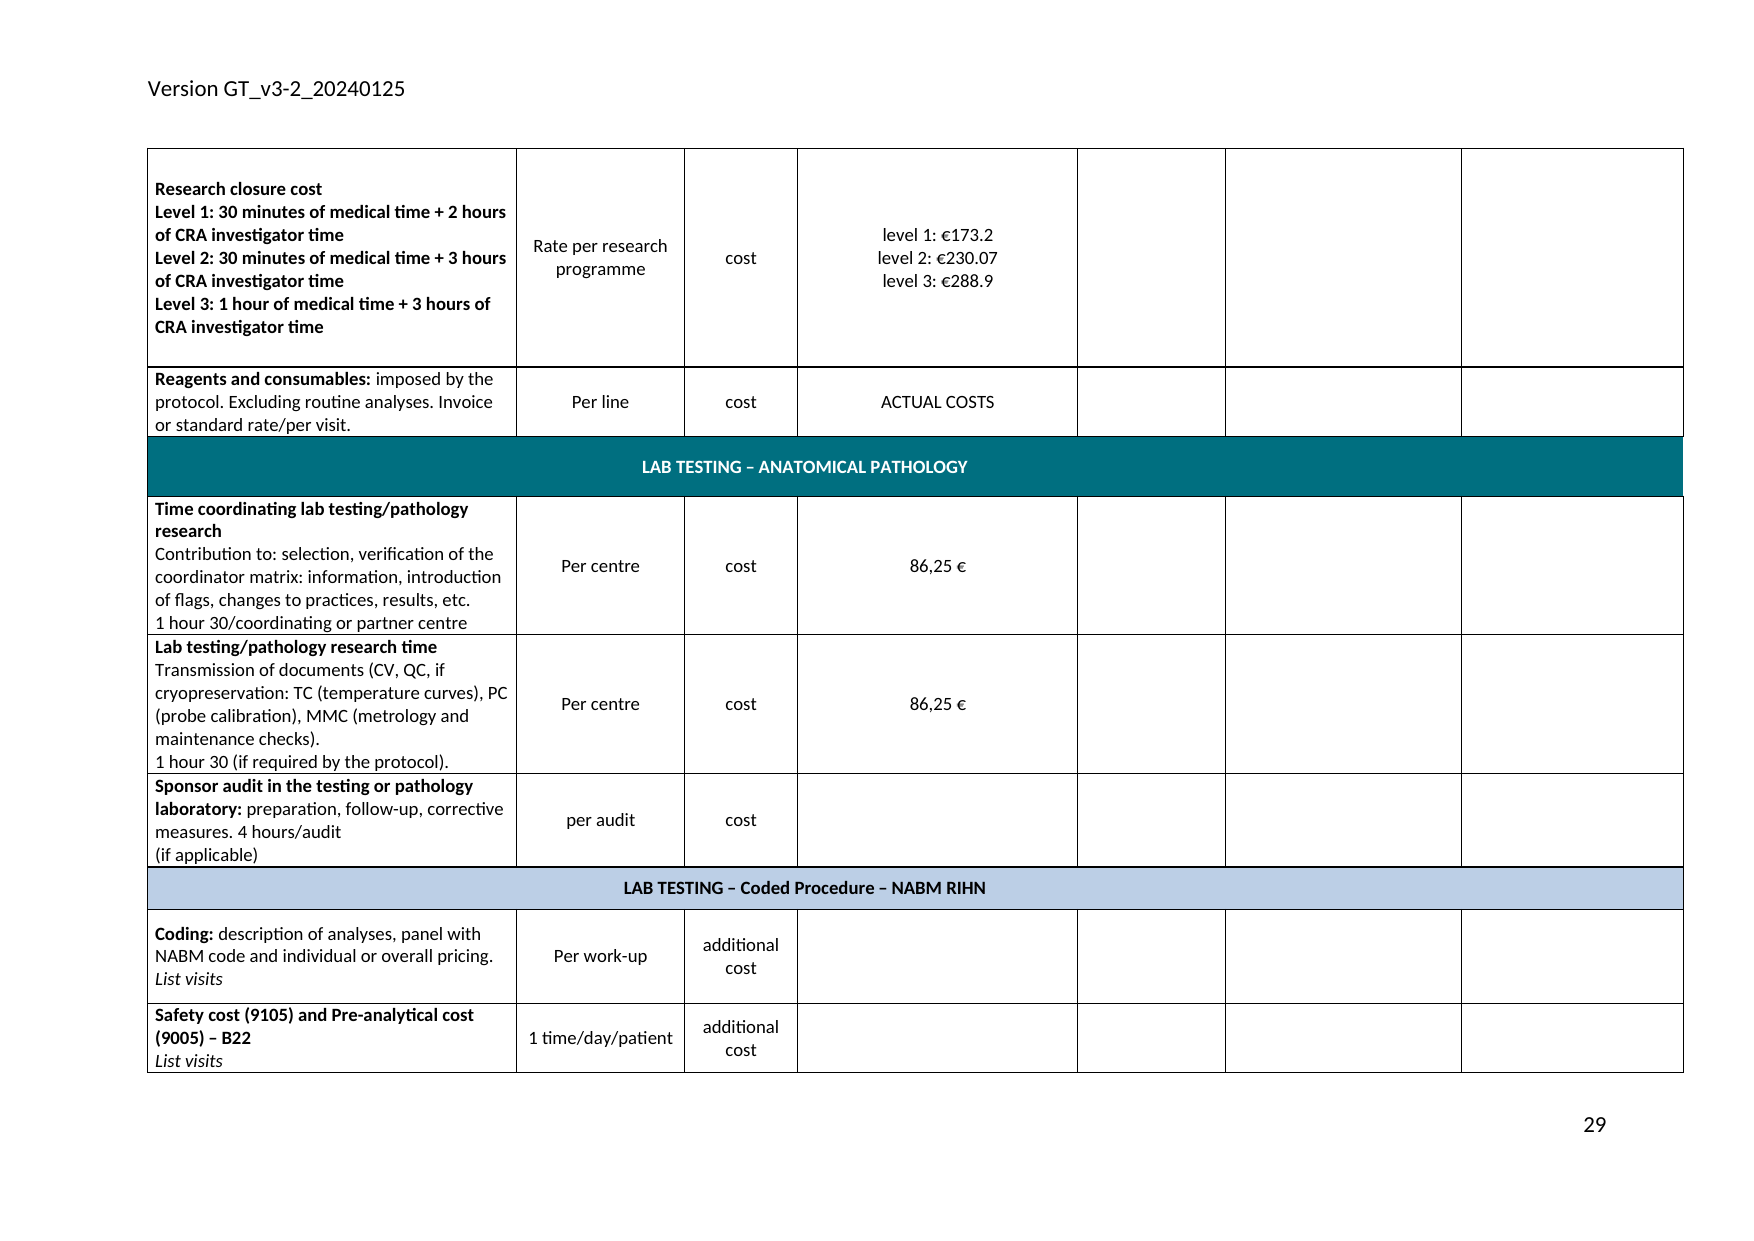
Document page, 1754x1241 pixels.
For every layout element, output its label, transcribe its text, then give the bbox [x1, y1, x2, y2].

table_cell Per line [517, 368, 684, 436]
table_cell [1462, 910, 1683, 1002]
table_cell 1 time/day/patient [517, 1004, 684, 1072]
table_cell [798, 1004, 1077, 1072]
table_cell [1462, 1004, 1683, 1072]
table_cell Per centre [517, 635, 684, 773]
table_cell per audit [517, 774, 684, 866]
table_cell [1078, 635, 1225, 773]
table_cell [1462, 635, 1683, 773]
table_cell LAB TESTING – ANATOMICAL PATHOLOGY [148, 437, 1462, 496]
table_cell ACTUAL COSTS [798, 368, 1077, 436]
table_cell Sponsor audit in the testing or pathology laboratory: preparation, follow-up, corrective measures. 4 hours/audit (if applicable) [148, 774, 516, 866]
table_cell [1226, 149, 1461, 366]
table_cell [1462, 149, 1683, 366]
table_cell cost [685, 497, 797, 634]
table_cell cost [685, 635, 797, 773]
table_cell 86,25 € [798, 635, 1077, 773]
table_cell [1226, 497, 1461, 634]
table_cell Coding: description of analyses, panel with NABM code and individual or overall pricing. List visits [148, 910, 516, 1002]
table_cell [1462, 368, 1683, 436]
table_cell [1226, 635, 1461, 773]
table_cell [1462, 497, 1683, 634]
table_cell [1462, 437, 1683, 496]
table_cell Time coordinating lab testing/pathology research Contribution to: selection, verification of the coordinator matrix: information, introduction of flags, changes to practices, results, etc. 1 hour 30/coordinating or partner centre [148, 497, 516, 634]
table_cell Lab testing/pathology research time Transmission of documents (CV, QC, if cryopreservation: TC (temperature curves), PC (probe calibration), MMC (metrology and maintenance checks). 1 hour 30 (if required by the protocol). [148, 635, 516, 773]
table_cell Per centre [517, 497, 684, 634]
table_cell 86,25 € [798, 497, 1077, 634]
table_cell level 1: €173.2 level 2: €230.07 level 3: €288.9 [798, 149, 1077, 366]
table_cell [1226, 1004, 1461, 1072]
table_cell Reagents and consumables: imposed by the protocol. Excluding routine analyses. Invoice or standard rate/per visit. [148, 368, 516, 436]
table_cell cost [685, 149, 797, 366]
table_cell Rate per research programme [517, 149, 684, 366]
table_cell Research closure cost Level 1: 30 minutes of medical time + 2 hours of CRA investigator time Level 2: 30 minutes of medical time + 3 hours of CRA investigator time Level 3: 1 hour of medical time + 3 hours of CRA investigator time [148, 149, 516, 366]
table_cell [798, 910, 1077, 1002]
table_cell [1078, 1004, 1225, 1072]
table_cell [1078, 774, 1225, 866]
table_cell LAB TESTING – Coded Procedure – NABM RIHN [148, 868, 1462, 909]
table_cell [1078, 368, 1225, 436]
table_cell Safety cost (9105) and Pre-analytical cost (9005) – B22 List visits [148, 1004, 516, 1072]
table_cell cost [685, 774, 797, 866]
table_cell [1226, 368, 1461, 436]
table_cell [1462, 774, 1683, 866]
table_cell additional cost [685, 1004, 797, 1072]
table_cell additional cost [685, 910, 797, 1002]
table_cell [1462, 868, 1683, 909]
table_cell [1226, 774, 1461, 866]
table_cell cost [685, 368, 797, 436]
table_cell [1078, 910, 1225, 1002]
table_cell [1078, 497, 1225, 634]
table_cell [1226, 910, 1461, 1002]
table_cell Per work-up [517, 910, 684, 1002]
table_cell [1078, 149, 1225, 366]
table_cell [798, 774, 1077, 866]
